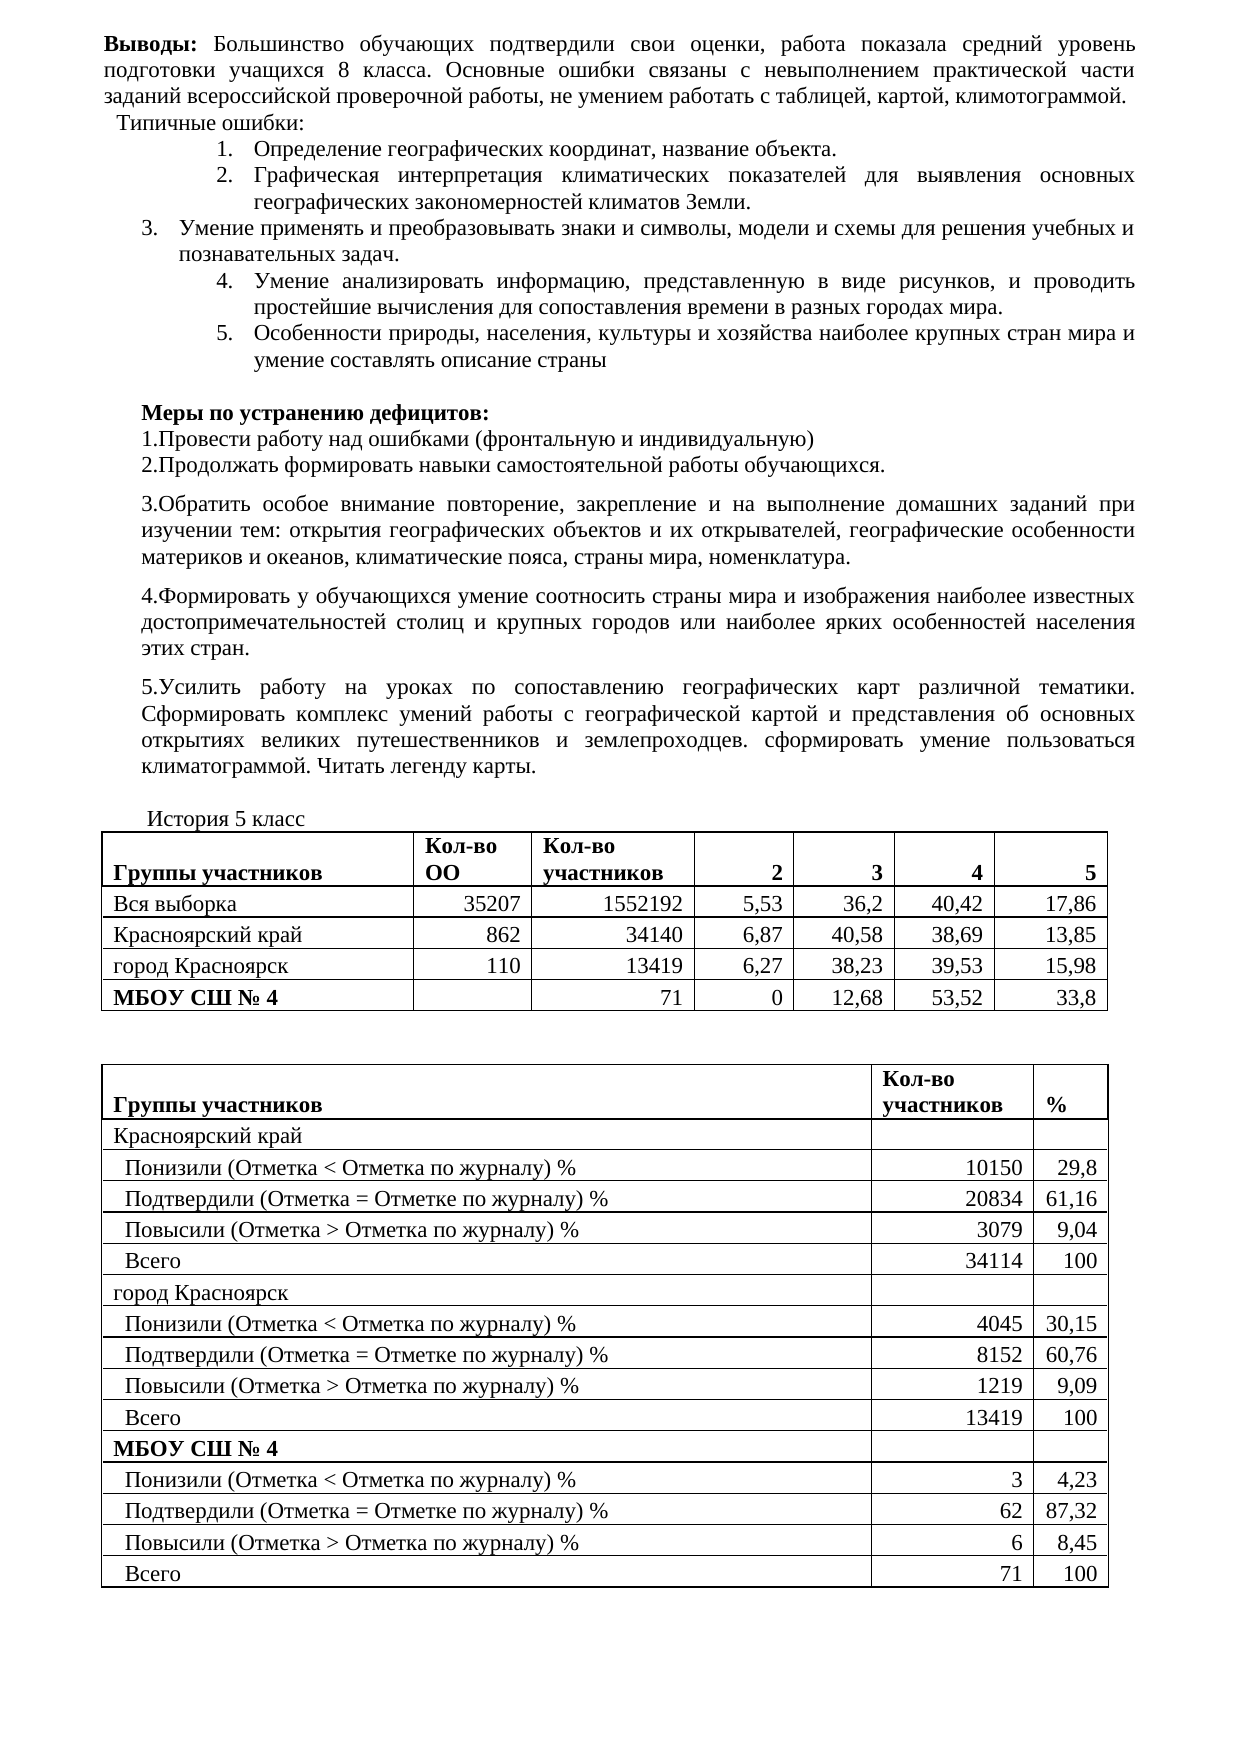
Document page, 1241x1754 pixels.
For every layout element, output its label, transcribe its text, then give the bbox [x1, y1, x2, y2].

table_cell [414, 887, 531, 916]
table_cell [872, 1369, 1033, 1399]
text История 5 класс [141, 805, 1137, 831]
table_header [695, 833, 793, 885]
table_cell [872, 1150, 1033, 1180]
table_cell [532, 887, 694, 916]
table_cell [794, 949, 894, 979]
text 5.Усилить работу на уроках по сопоставлению географических карт различной тематики. Сформировать комплекс умений работы с географической картой и представления об основных открытиях великих путешественников и землепроходцев. сформировать умение пользоваться климатограммой. Читать легенду карты. [141, 667, 1137, 779]
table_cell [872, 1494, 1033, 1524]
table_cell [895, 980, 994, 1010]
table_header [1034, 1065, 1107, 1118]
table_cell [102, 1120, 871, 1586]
list Графическая интерпретация климатических показателей для выявления основных географических закономерностей климатов Земли. [216, 161, 1137, 214]
text 4.Формировать у обучающихся умение соотносить страны мира и изображения наиболее известных достопримечательностей столиц и крупных городов или наиболее ярких особенностей населения этих стран. [141, 575, 1137, 667]
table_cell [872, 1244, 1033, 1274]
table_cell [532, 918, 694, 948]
list Умение применять и преобразовывать знаки и символы, модели и схемы для решения учебных и познавательных задач. [141, 214, 1137, 267]
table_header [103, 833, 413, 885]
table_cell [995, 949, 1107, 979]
text Меры по устранению дефицитов: [141, 398, 1137, 425]
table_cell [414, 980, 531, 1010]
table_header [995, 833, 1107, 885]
list Определение географических координат, название объекта. [216, 135, 1137, 161]
text Выводы: Большинство обучающих подтвердили свои оценки, работа показала средний уровень подготовки учащихся 8 класса. Основные ошибки связаны с невыполнением практической части заданий всероссийской проверочной работы, не умением работать с таблицей, картой, климотограммой. [103, 29, 1137, 109]
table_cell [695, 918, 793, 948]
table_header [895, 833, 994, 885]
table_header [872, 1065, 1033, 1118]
text 2.Продолжать формировать навыки самостоятельной работы обучающихся. [141, 451, 1137, 484]
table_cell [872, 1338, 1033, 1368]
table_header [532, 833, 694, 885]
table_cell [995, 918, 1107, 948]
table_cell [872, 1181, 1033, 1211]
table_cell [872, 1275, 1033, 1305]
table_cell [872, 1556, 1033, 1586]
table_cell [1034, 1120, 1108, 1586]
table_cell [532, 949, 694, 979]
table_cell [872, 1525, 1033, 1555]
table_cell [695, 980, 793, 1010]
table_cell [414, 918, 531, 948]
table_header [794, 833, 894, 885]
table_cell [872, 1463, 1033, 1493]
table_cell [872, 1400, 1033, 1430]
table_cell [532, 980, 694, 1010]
list Особенности природы, населения, культуры и хозяйства наиболее крупных стран мира и умение составлять описание страны [216, 319, 1137, 372]
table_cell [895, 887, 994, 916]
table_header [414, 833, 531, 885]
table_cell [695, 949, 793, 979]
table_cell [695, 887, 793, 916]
list Умение анализировать информацию, представленную в виде рисунков, и проводить простейшие вычисления для сопоставления времени в разных городах мира. [216, 267, 1137, 319]
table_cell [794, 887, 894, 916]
text 1.Провести работу над ошибками (фронтальную и индивидуальную) [141, 425, 1137, 451]
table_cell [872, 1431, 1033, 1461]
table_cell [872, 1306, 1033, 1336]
text Типичные ошибки: [116, 109, 1137, 135]
text 3.Обратить особое внимание повторение, закрепление и на выполнение домашних заданий при изучении тем: открытия географических объектов и их открывателей, географические особенности материков и океанов, климатические пояса, страны мира, номенклатура. [141, 484, 1137, 575]
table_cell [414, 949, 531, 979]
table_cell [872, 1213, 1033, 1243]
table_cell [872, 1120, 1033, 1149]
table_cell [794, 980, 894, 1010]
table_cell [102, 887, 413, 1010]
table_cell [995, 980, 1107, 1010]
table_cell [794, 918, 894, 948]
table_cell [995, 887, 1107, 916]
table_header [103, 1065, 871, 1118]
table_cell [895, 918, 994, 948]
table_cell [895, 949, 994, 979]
